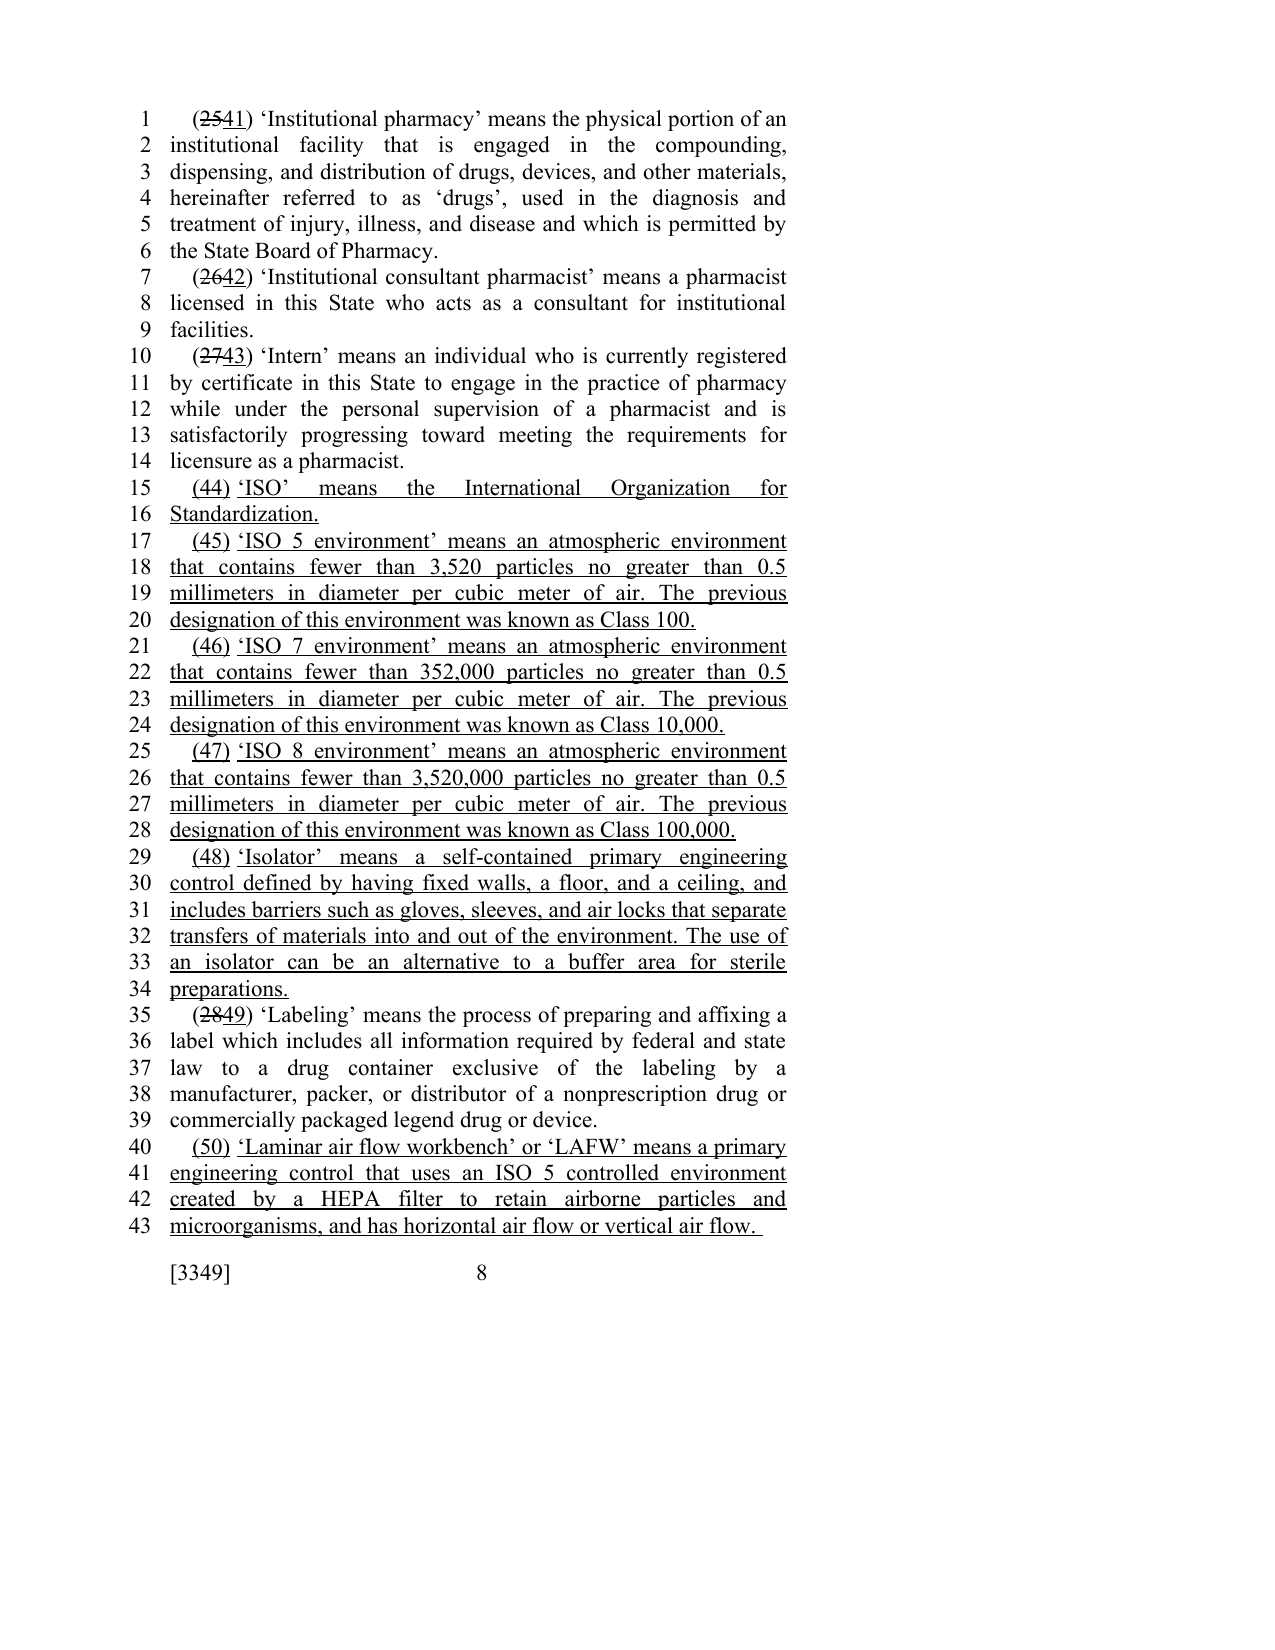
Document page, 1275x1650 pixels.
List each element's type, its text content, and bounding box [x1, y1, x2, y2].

text (46) ‘ISO 7 environment’ means an atmospheric environment that contains fewer than 352,000 particles no greater than 0.5 millimeters in diameter per cubic meter of air. The previous designation of this environment was known as Class 10,000. [169, 709, 787, 737]
text (47) ‘ISO 8 environment’ means an atmospheric environment that contains fewer than 3,520,000 particles no greater than 0.5 millimeters in diameter per cubic meter of air. The previous designation of this environment was known as Class 100,000. [169, 737, 787, 787]
text (45) ‘ISO 5 environment’ means an atmospheric environment that contains fewer than 3,520 particles no greater than 0.5 millimeters in diameter per cubic meter of air. The previous designation of this environment was known as Class 100. [169, 603, 787, 632]
text (2849) ‘Labeling’ means the process of preparing and affixing a label which includes all information required by federal and state law to a drug container exclusive of the labeling by a manufacturer, packer, or distributor of a nonprescription drug or commercially packaged legend drug or device. [169, 1001, 787, 1133]
text (48) ‘Isolator’ means a self-contained primary engineering control defined by having fixed walls, a floor, and a ceiling, and includes barriers such as gloves, sleeves, and air locks that separate transfers of materials into and out of the environment. The use of an isolator can be an alternative to a buffer area for sterile preparations. [169, 843, 787, 892]
text (2541) ‘Institutional pharmacy’ means the physical portion of an institutional facility that is engaged in the compounding, dispensing, and distribution of drugs, devices, and other materials, hereinafter referred to as ‘drugs’, used in the diagnosis and treatment of injury, illness, and disease and which is permitted by the State Board of Pharmacy. [169, 105, 787, 263]
text (44) ‘ISO’ means the International Organization for Standardization. [169, 474, 787, 527]
text (50) ‘Laminar air flow workbench’ or ‘LAFW’ means a primary engineering control that uses an ISO 5 controlled environment created by a HEPA filter to retain airborne particles and microorganisms, and has horizontal air flow or vertical air flow. [169, 1133, 787, 1182]
text (46) ‘ISO 7 environment’ means an atmospheric environment that contains fewer than 352,000 particles no greater than 0.5 millimeters in diameter per cubic meter of air. The previous designation of this environment was known as Class 10,000. [169, 632, 787, 681]
text (46) ‘ISO 7 environment’ means an atmospheric environment that contains fewer than 352,000 particles no greater than 0.5 millimeters in diameter per cubic meter of air. The previous designation of this environment was known as Class 10,000. [169, 682, 787, 708]
text (45) ‘ISO 5 environment’ means an atmospheric environment that contains fewer than 3,520 particles no greater than 0.5 millimeters in diameter per cubic meter of air. The previous designation of this environment was known as Class 100. [169, 577, 787, 602]
text (50) ‘Laminar air flow workbench’ or ‘LAFW’ means a primary engineering control that uses an ISO 5 controlled environment created by a HEPA filter to retain airborne particles and microorganisms, and has horizontal air flow or vertical air flow. [169, 1183, 787, 1208]
text (2743) ‘Intern’ means an individual who is currently registered by certificate in this State to engage in the practice of pharmacy while under the personal supervision of a pharmacist and is satisfactorily progressing toward meeting the requirements for licensure as a pharmacist. [169, 342, 787, 474]
text (45) ‘ISO 5 environment’ means an atmospheric environment that contains fewer than 3,520 particles no greater than 0.5 millimeters in diameter per cubic meter of air. The previous designation of this environment was known as Class 100. [169, 527, 787, 576]
text (47) ‘ISO 8 environment’ means an atmospheric environment that contains fewer than 3,520,000 particles no greater than 0.5 millimeters in diameter per cubic meter of air. The previous designation of this environment was known as Class 100,000. [169, 788, 787, 813]
text (2642) ‘Institutional consultant pharmacist’ means a pharmacist licensed in this State who acts as a consultant for institutional facilities. [169, 263, 787, 342]
text (50) ‘Laminar air flow workbench’ or ‘LAFW’ means a primary engineering control that uses an ISO 5 controlled environment created by a HEPA filter to retain airborne particles and microorganisms, and has horizontal air flow or vertical air flow. [169, 1209, 787, 1238]
text (47) ‘ISO 8 environment’ means an atmospheric environment that contains fewer than 3,520,000 particles no greater than 0.5 millimeters in diameter per cubic meter of air. The previous designation of this environment was known as Class 100,000. [169, 814, 787, 843]
